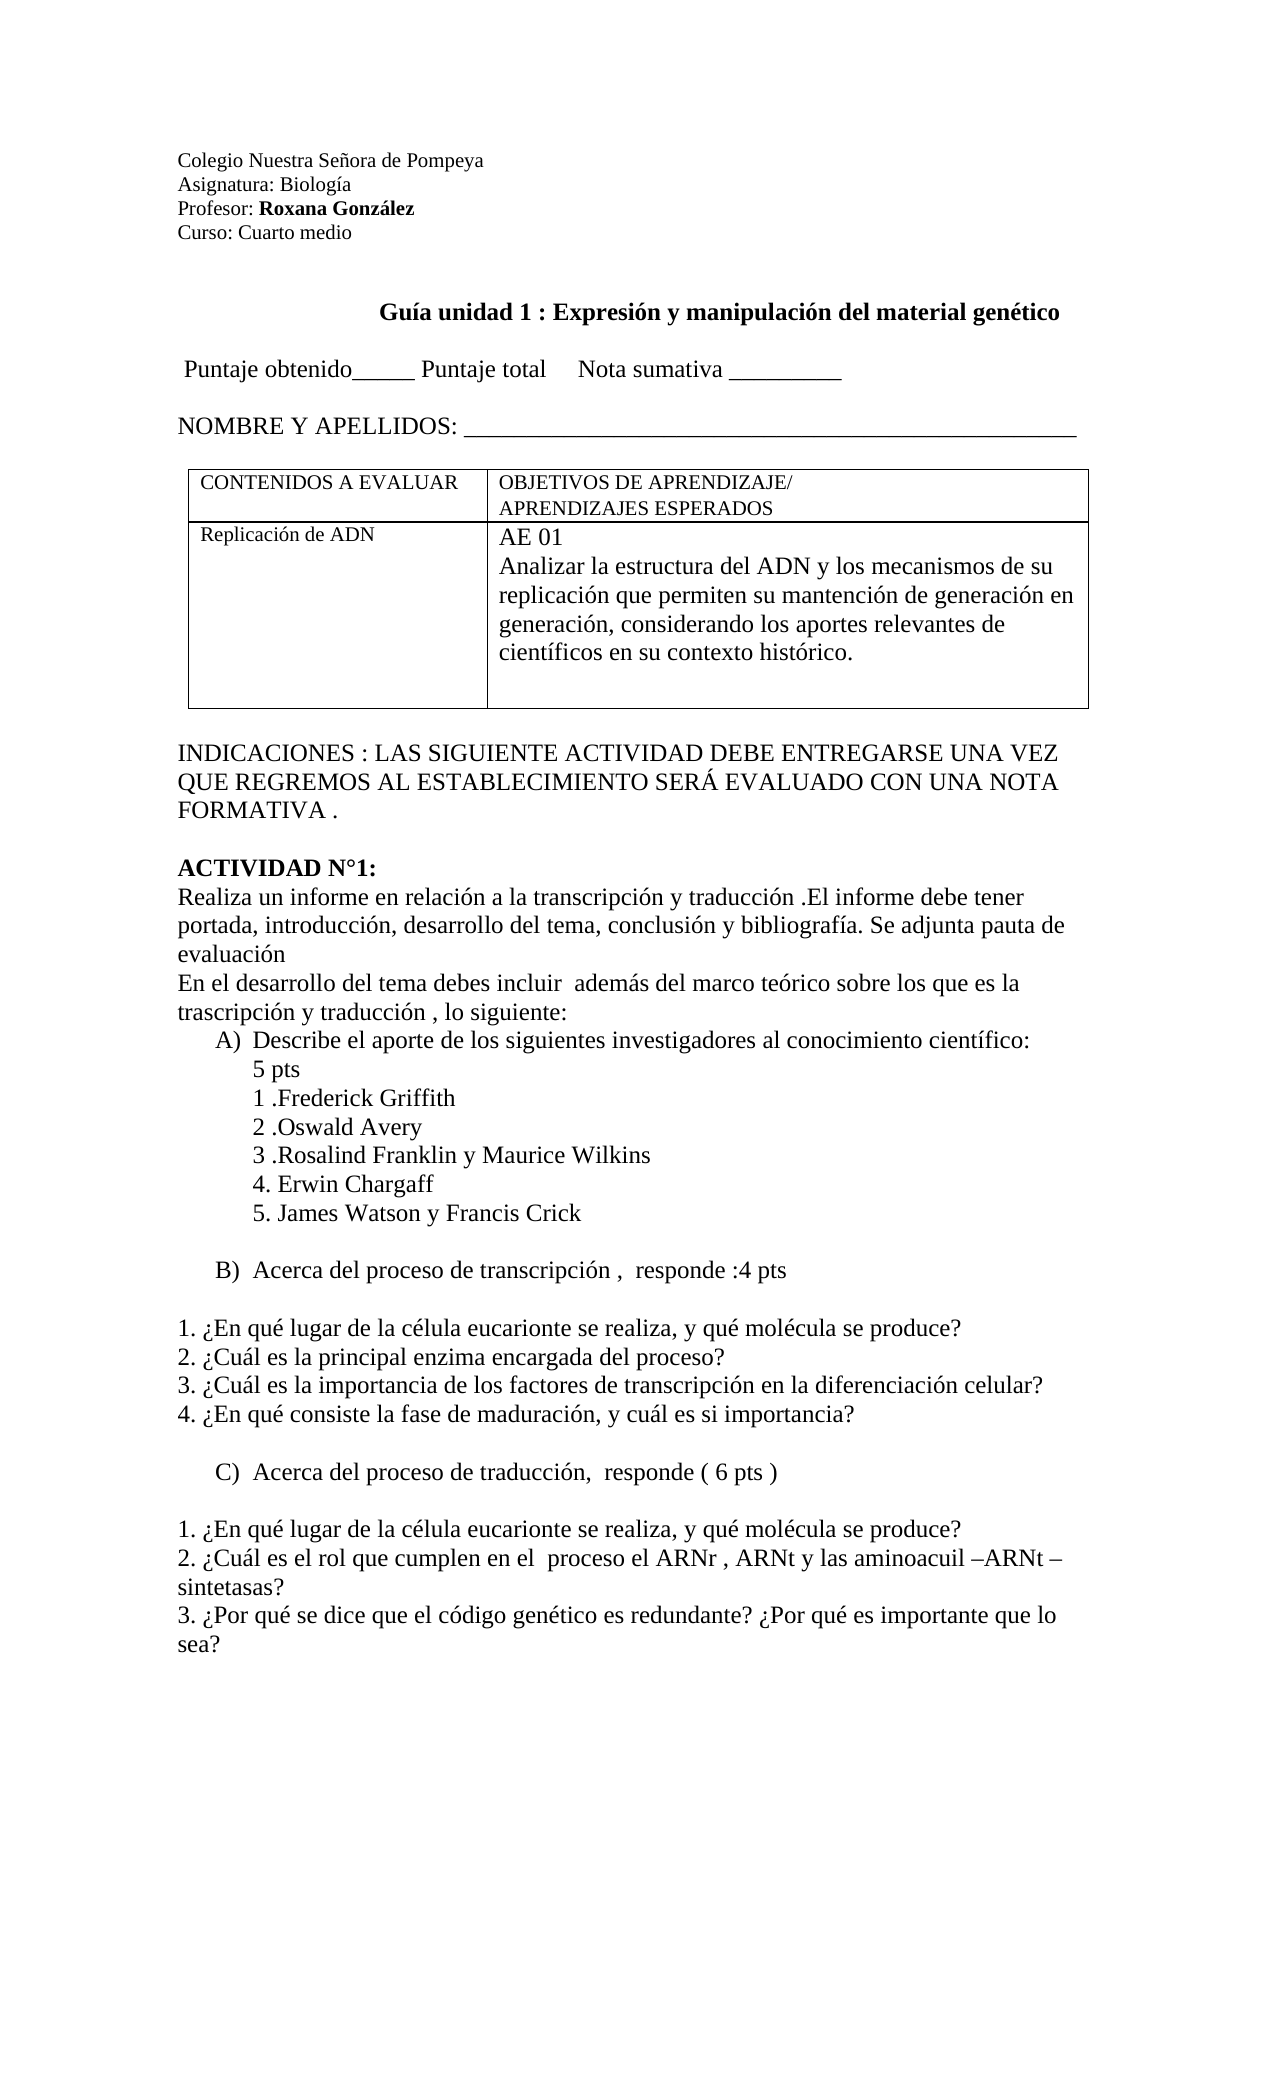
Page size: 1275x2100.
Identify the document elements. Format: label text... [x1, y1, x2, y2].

text ACTIVIDAD N°1: [177, 853, 1098, 882]
text En el desarrollo del tema debes incluir además del marco teórico sobre los que es la trascripción y traducción , lo siguiente: [177, 968, 1098, 1026]
text Colegio Nuestra Señora de Pompeya [177, 148, 1098, 172]
text 3. ¿Por qué se dice que el código genético es redundante? ¿Por qué es importante que lo sea? [177, 1601, 1098, 1658]
list 5. James Watson y Francis Crick [252, 1198, 1098, 1227]
text 3. ¿Cuál es la importancia de los factores de transcripción en la diferenciación celular? [177, 1371, 1098, 1399]
table_header CONTENIDOS A EVALUAR [189, 470, 487, 521]
list 3 .Rosalind Franklin y Maurice Wilkins [252, 1141, 1098, 1169]
list Describe el aporte de los siguientes investigadores al conocimiento científico: [215, 1026, 1098, 1054]
text 1. ¿En qué lugar de la célula eucarionte se realiza, y qué molécula se produce? [177, 1514, 1098, 1543]
text 1. ¿En qué lugar de la célula eucarionte se realiza, y qué molécula se produce? [177, 1313, 1098, 1342]
text Curso: Cuarto medio [177, 220, 1262, 244]
list 1 .Frederick Griffith [252, 1083, 1098, 1112]
text 2. ¿Cuál es la principal enzima encargada del proceso? [177, 1342, 1098, 1371]
table_header OBJETIVOS DE APRENDIZAJE/ APRENDIZAJES ESPERADOS [488, 470, 1088, 521]
table_cell AE 01 Analizar la estructura del ADN y los mecanismos de su replicación que permiten su mantención de generación en generación, considerando los aportes relevantes de científicos en su contexto histórico. [488, 523, 1088, 708]
list Acerca del proceso de traducción, responde ( 6 pts ) [215, 1457, 1098, 1486]
text 4. ¿En qué consiste la fase de maduración, y cuál es si importancia? [177, 1399, 1098, 1428]
text Puntaje obtenido_____ Puntaje total Nota sumativa _________ [177, 354, 1262, 383]
text Asignatura: Biología [177, 172, 1098, 196]
text Profesor: Roxana González [177, 196, 1262, 220]
text 2. ¿Cuál es el rol que cumplen en el proceso el ARNr , ARNt y las aminoacuil –ARNt –sintetasas? [177, 1543, 1098, 1601]
list Acerca del proceso de transcripción , responde :4 pts [215, 1256, 1098, 1284]
text NOMBRE Y APELLIDOS: _________________________________________________ [177, 412, 1262, 440]
text INDICACIONES : LAS SIGUIENTE ACTIVIDAD DEBE ENTREGARSE UNA VEZ QUE REGREMOS AL ESTABLECIMIENTO SERÁ EVALUADO CON UNA NOTA FORMATIVA . [177, 738, 1098, 824]
table_cell Replicación de ADN [189, 523, 487, 708]
list 4. Erwin Chargaff [252, 1169, 1098, 1198]
list 2 .Oswald Avery [252, 1112, 1098, 1141]
text Guía unidad 1 : Expresión y manipulación del material genético [177, 297, 1262, 325]
text Realiza un informe en relación a la transcripción y traducción .El informe debe tener portada, introducción, desarrollo del tema, conclusión y bibliografía. Se adjunta pauta de evaluación [177, 882, 1098, 968]
list 5 pts [252, 1054, 1098, 1083]
